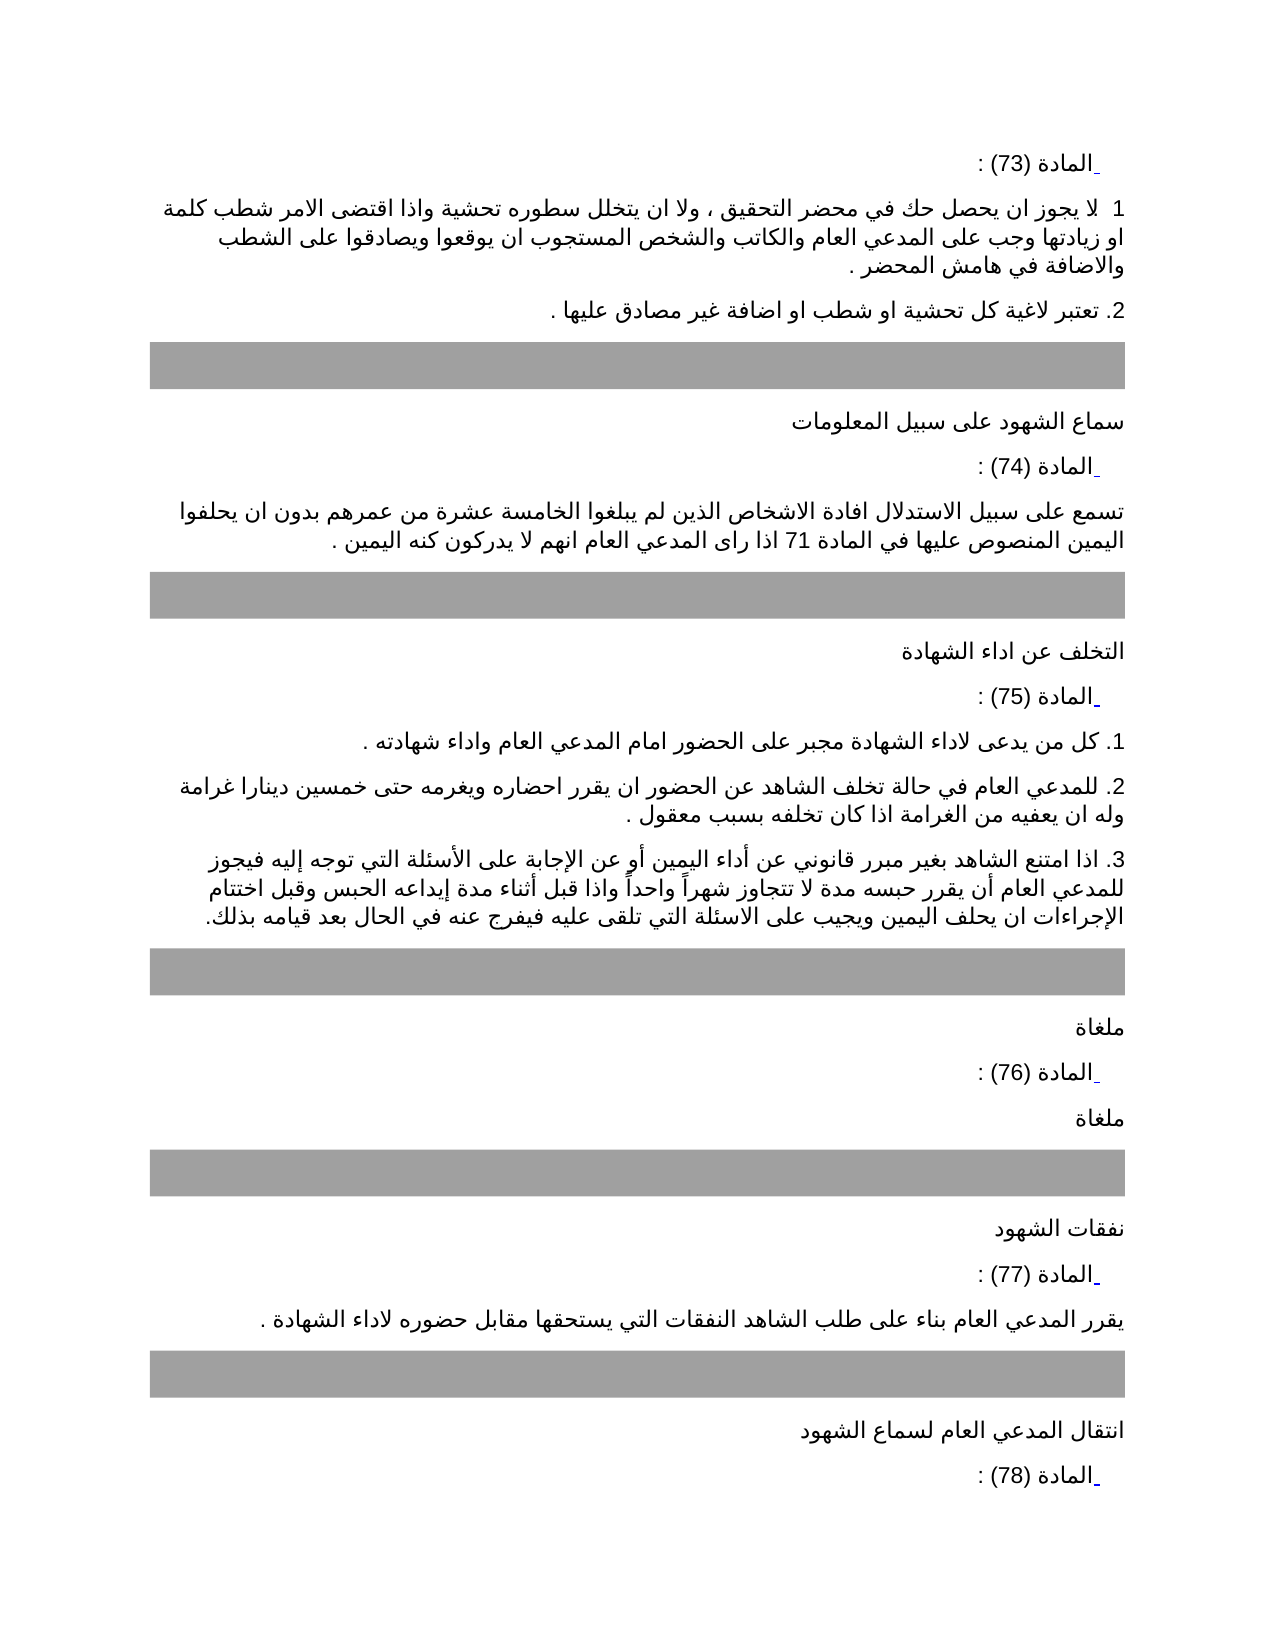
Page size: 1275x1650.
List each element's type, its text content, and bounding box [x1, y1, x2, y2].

text 1. لا يجوز ان يحصل حك في محضر التحقيق ، ولا ان يتخلل سطوره تحشية واذا اقتضى الامر شطب كلمة او زيادتها وجب على المدعي العام والكاتب والشخص المستجوب ان يوقعوا ويصادقوا على الشطب والاضافة في هامش المحضر . [150, 195, 1125, 278]
text التخلف عن اداء الشهادة [150, 638, 1125, 664]
text 2. للمدعي العام في حالة تخلف الشاهد عن الحضور ان يقرر احضاره ويغرمه حتى خمسين دينارا غرامة وله ان يعفيه من الغرامة اذا كان تخلفه بسبب معقول . [150, 773, 1125, 828]
text 3. اذا امتنع الشاهد بغير مبرر قانوني عن أداء اليمين أو عن الإجابة على الأسئلة التي توجه إليه فيجوز للمدعي العام أن يقرر حبسه مدة لا تتجاوز شهراً واحداً واذا قبل أثناء مدة إيداعه الحبس وقبل اختتام الإجراءات ان يحلف اليمين ويجيب على الاسئلة التي تلقى عليه فيفرج عنه في الحال بعد قيامه بذلك. [150, 846, 1125, 930]
text تسمع على سبيل الاستدلال افادة الاشخاص الذين لم يبلغوا الخامسة عشرة من عمرهم بدون ان يحلفوا اليمين المنصوص عليها في المادة 71 اذا راى المدعي العام انهم لا يدركون كنه اليمين . [150, 498, 1125, 553]
text سماع الشهود على سبيل المعلومات [150, 408, 1125, 434]
text ملغاة [150, 1014, 1125, 1041]
text نفقات الشهود [150, 1215, 1125, 1242]
text المادة (73) : [150, 150, 1125, 176]
text يقرر المدعي العام بناء على طلب الشاهد النفقات التي يستحقها مقابل حضوره لاداء الشهادة . [150, 1306, 1125, 1332]
text المادة (78) : [150, 1462, 1125, 1488]
text 1. كل من يدعى لاداء الشهادة مجبر على الحضور امام المدعي العام واداء شهادته . [150, 728, 1125, 754]
text 2. تعتبر لاغية كل تحشية او شطب او اضافة غير مصادق عليها . [150, 297, 1125, 323]
text المادة (74) : [150, 453, 1125, 479]
text المادة (75) : [150, 683, 1125, 709]
text المادة (76) : [150, 1059, 1125, 1086]
text انتقال المدعي العام لسماع الشهود [150, 1417, 1125, 1443]
text ملغاة [150, 1104, 1125, 1131]
text المادة (77) : [150, 1261, 1125, 1287]
